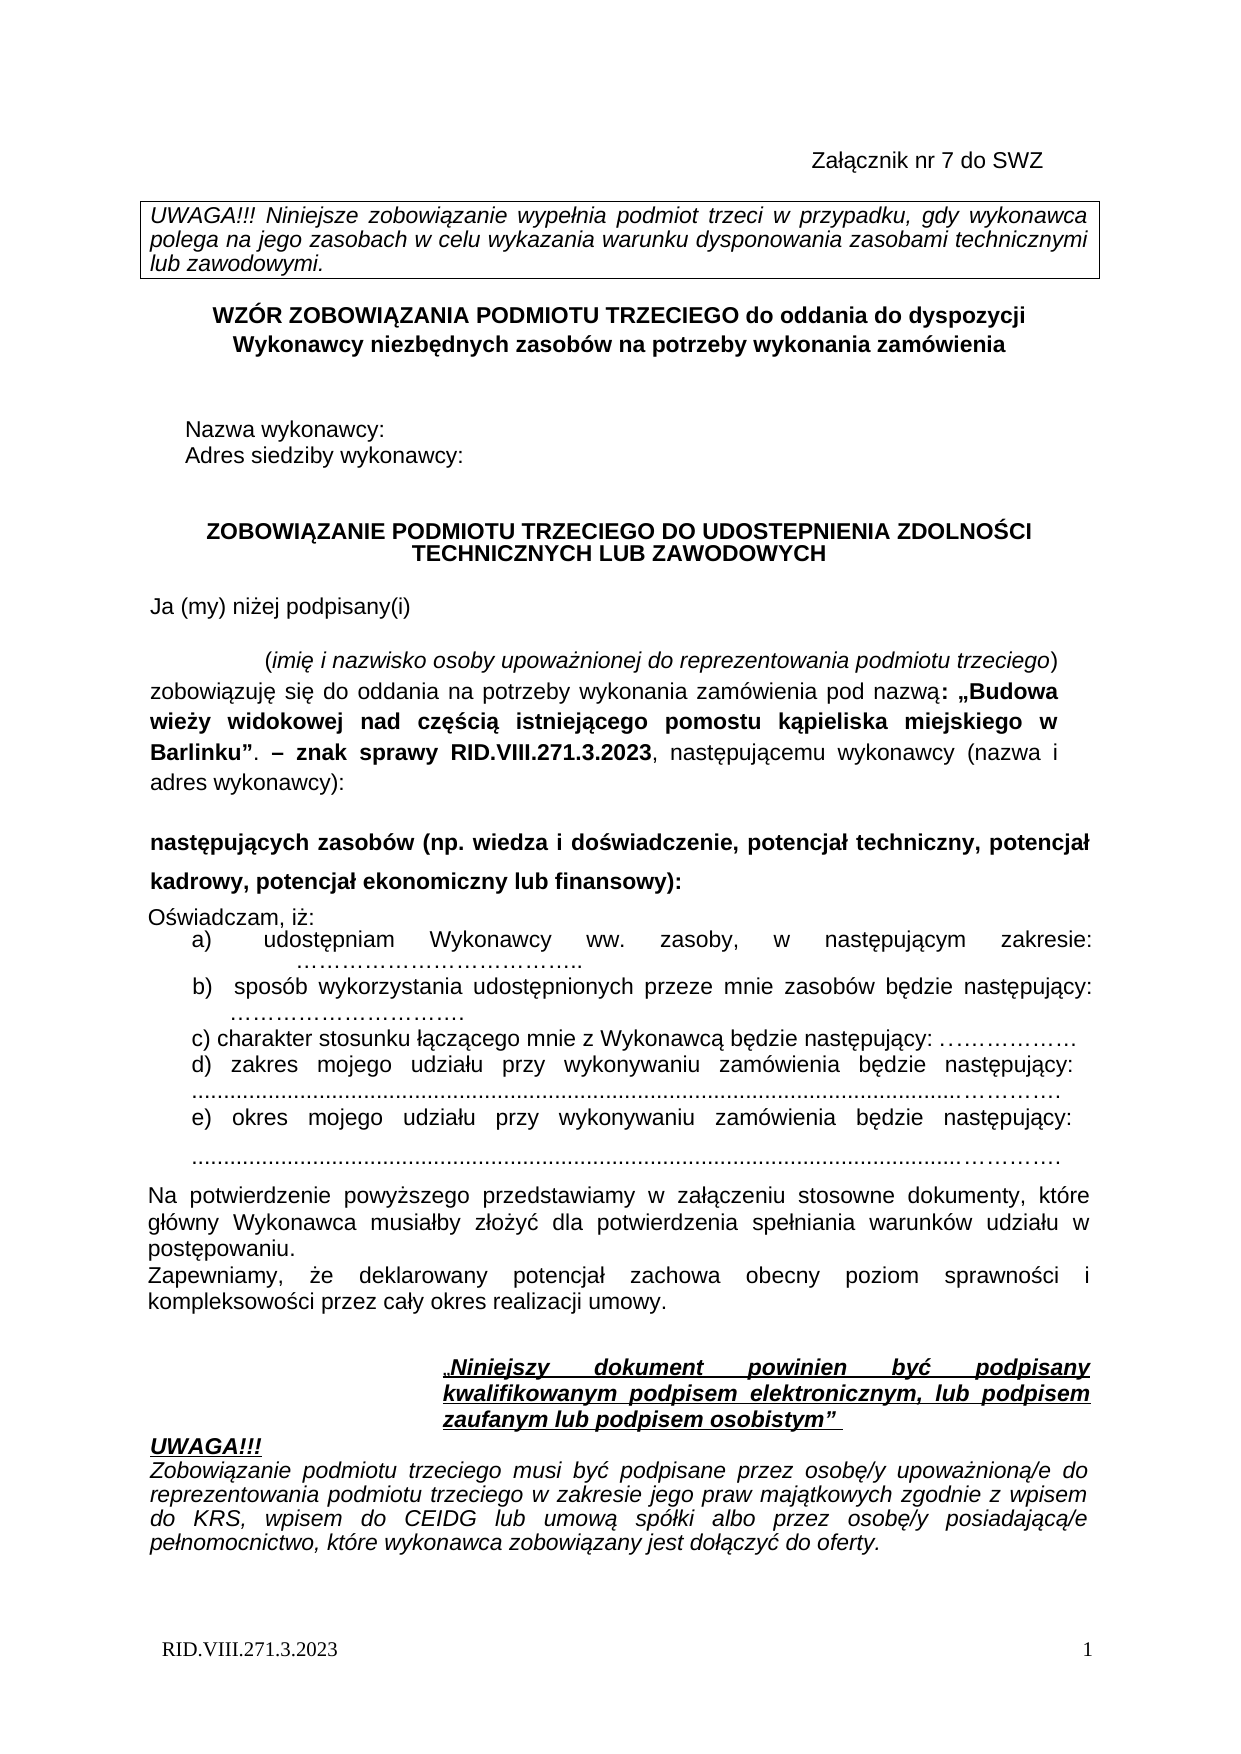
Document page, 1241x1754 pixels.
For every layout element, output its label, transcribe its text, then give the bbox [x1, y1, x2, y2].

text UWAGA!!! Niniejsze zobowiązanie wypełnia podmiot trzeci w przypadku, gdy wykonawca polega na jego zasobach w celu wykazania warunku dysponowania zasobami technicznymi lub zawodowymi. [141, 202, 1099, 278]
list udostępniam Wykonawcy ww. zasoby, w następującym zakresie: ……………………………….. [191, 929, 1093, 973]
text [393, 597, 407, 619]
text UWAGA!!! [150, 1433, 1093, 1459]
text Zobowiązanie podmiotu trzeciego musi być podpisane przez osobę/y upoważnioną/e do reprezentowania podmiotu trzeciego w zakresie jego praw majątkowych zgodnie z wpisem do KRS, wpisem do CEIDG lub umową spółki albo przez osobę/y posiadającą/e pełnomocnictwo, które wykonawca zobowiązany jest dołączyć do oferty. [150, 1459, 1091, 1555]
text b) sposób wykorzystania udostępnionych przeze mnie zasobów będzie następujący: …………………………. [192, 973, 1093, 1025]
text Ja (my) niżej podpisany(i) [405, 597, 1093, 619]
text następujących zasobów (np. wiedza i doświadczenie, potencjał techniczny, potencjał kadrowy, potencjał ekonomiczny lub finansowy): [150, 829, 1091, 894]
text Zapewniamy, że deklarowany potencjał zachowa obecny poziom sprawności i kompleksowości przez cały okres realizacji umowy. [148, 1262, 1090, 1314]
text Nazwa wykonawcy: [185, 416, 1093, 442]
text ZOBOWIĄZANIE PODMIOTU TRZECIEGO DO UDOSTEPNIENIA ZDOLNOŚCI TECHNICZNYCH LUB ZAWODOWYCH [148, 522, 1091, 566]
text d) zakres mojego udziału przy wykonywaniu zamówienia będzie następujący: …………. [191, 1051, 1093, 1103]
text Załącznik nr 7 do SWZ [738, 148, 1091, 174]
text (imię i nazwisko osoby upoważnionej do reprezentowania podmiotu trzeciego) zobowiązuję się do oddania na potrzeby wykonania zamówienia pod nazwą: „Budowa wieży widokowej nad częścią istniejącego pomostu kąpieliska miejskiego w Barlinku”. – znak sprawy RID.VIII.271.3.2023, następującemu wykonawcy (nazwa i adres wykonawcy): [150, 644, 1058, 797]
text Oświadczam, iż: [148, 908, 1093, 929]
text c) charakter stosunku łączącego mnie z Wykonawcą będzie następujący: …………… [191, 1025, 1093, 1051]
text e) okres mojego udziału przy wykonywaniu zamówienia będzie następujący: …………. [191, 1103, 1093, 1169]
text „Niniejszy dokument powinien być podpisany kwalifikowanym podpisem elektronicznym, lub podpisem zaufanym lub podpisem osobistym” [443, 1354, 1093, 1433]
text WZÓR ZOBOWIĄZANIA PODMIOTU TRZECIEGO do oddania do dyspozycji Wykonawcy niezbędnych zasobów na potrzeby wykonania zamówienia [148, 300, 1091, 358]
text Na potwierdzenie powyższego przedstawiamy w załączeniu stosowne dokumenty, które główny Wykonawca musiałby złożyć dla potwierdzenia spełniania warunków udziału w postępowaniu. [148, 1182, 1090, 1262]
text Ja (my) niżej podpisany(i) [220, 597, 395, 619]
text Adres siedziby wykonawcy: [185, 442, 1093, 468]
